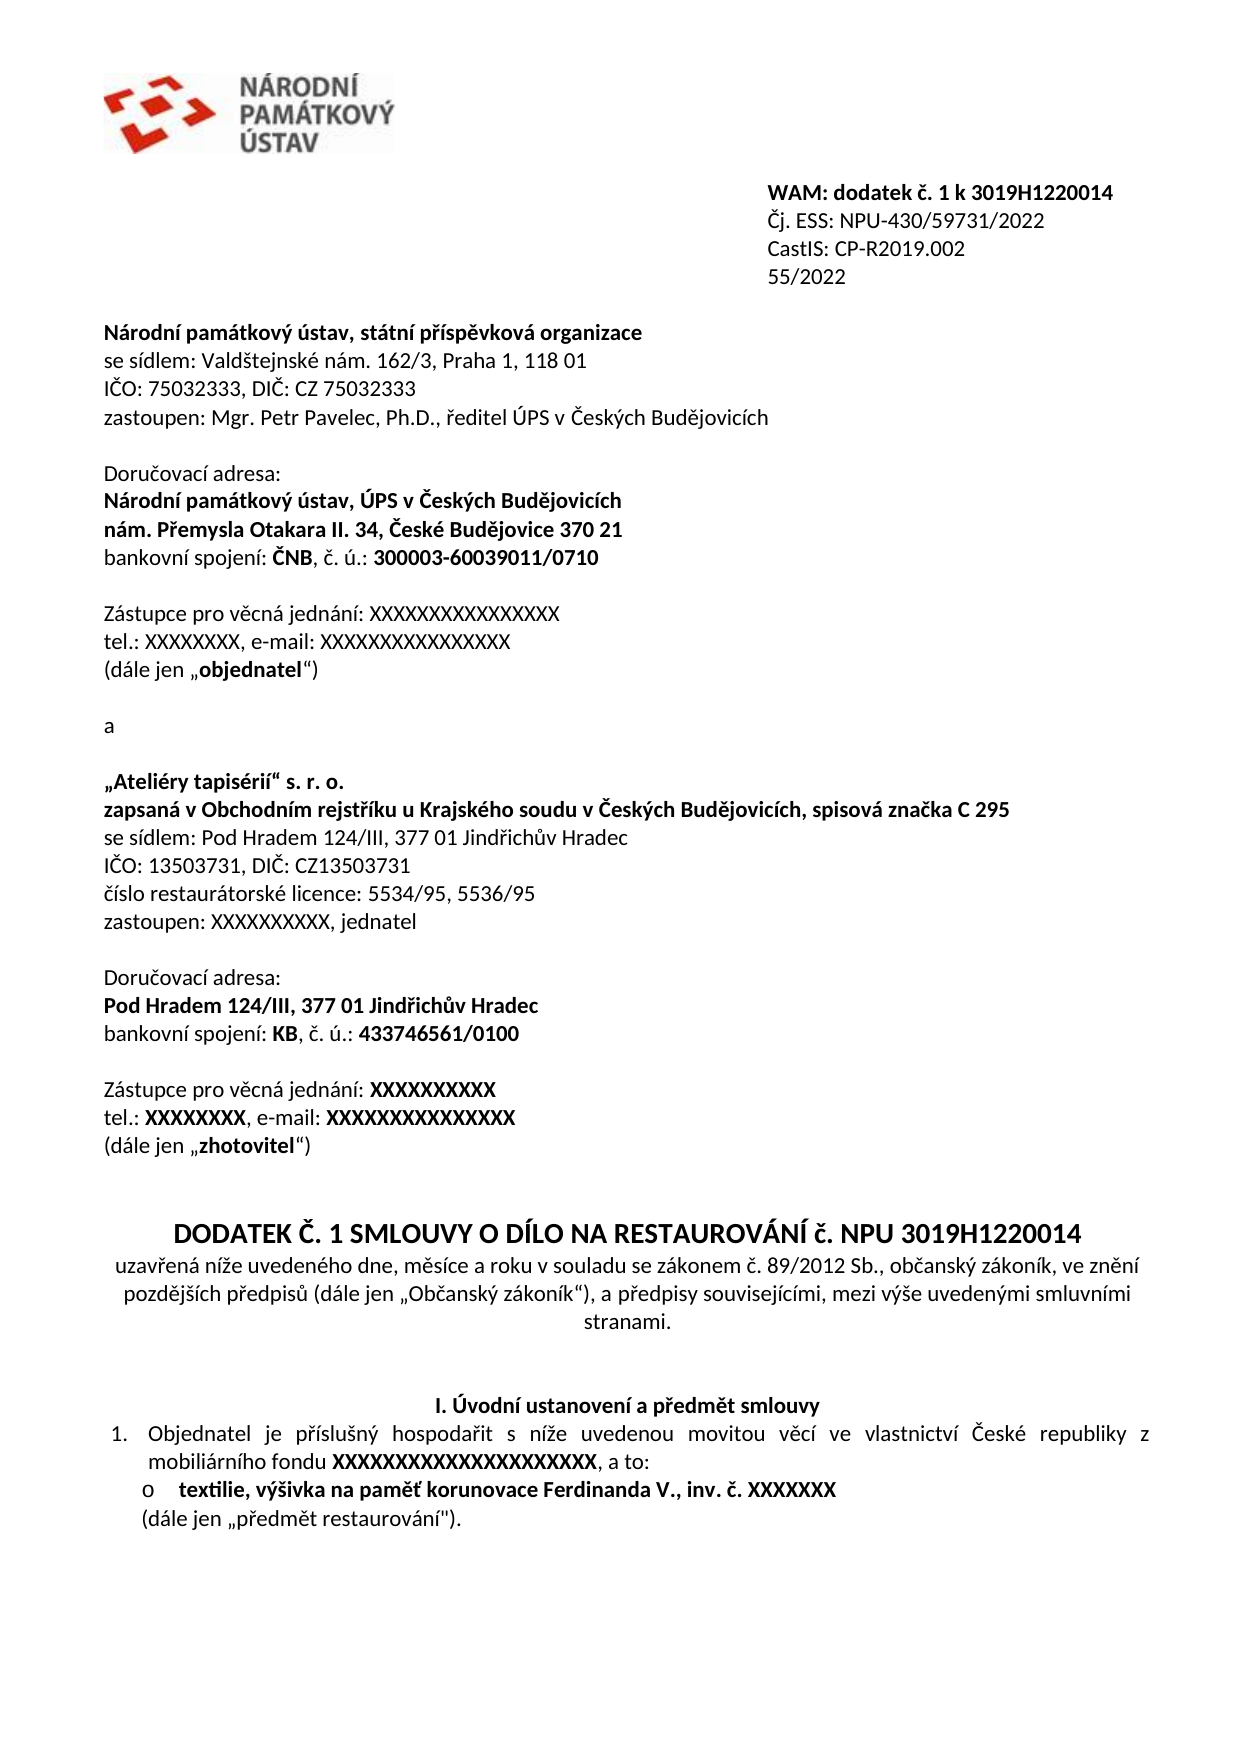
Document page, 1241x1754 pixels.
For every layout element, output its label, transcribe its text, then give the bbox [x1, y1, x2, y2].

text Doručovací adresa: [103, 963, 1152, 991]
text se sídlem: Pod Hradem 124/III, 377 01 Jindřichův Hradec [103, 823, 1152, 851]
text IČO: 13503731, DIČ: CZ13503731 [103, 851, 1152, 879]
text a [103, 711, 1152, 739]
text zastoupen: XXXXXXXXXX, jednatel [103, 907, 1152, 935]
text Doručovací adresa: [103, 459, 1152, 487]
text Zástupce pro věcná jednání: XXXXXXXXXX [103, 1075, 1152, 1103]
text zapsaná v Obchodním rejstříku u Krajského soudu v Českých Budějovicích, spisová značka C 295 [103, 795, 1152, 823]
text Čj. ESS: NPU-430/59731/2022 [767, 206, 1152, 234]
text I. Úvodní ustanovení a předmět smlouvy [103, 1391, 1152, 1419]
text Pod Hradem 124/III, 377 01 Jindřichův Hradec [103, 991, 1152, 1019]
text tel.: XXXXXXXX, e-mail: XXXXXXXXXXXXXXX [103, 1103, 1152, 1131]
text (dále jen „objednatel“) [103, 655, 1152, 683]
picture [103, 73, 395, 154]
text Národní památkový ústav, státní příspěvková organizace [103, 318, 1152, 347]
text IČO: 75032333, DIČ: CZ 75032333 [103, 374, 1152, 403]
text CastIS: CP-R2019.002 [767, 234, 1152, 262]
text (dále jen „zhotovitel“) [103, 1131, 1152, 1159]
list Objednatel je příslušný hospodařit s níže uvedenou movitou věcí ve vlastnictví České republiky z mobiliárního fondu XXXXXXXXXXXXXXXXXXXXX, a to: [110, 1419, 1152, 1475]
text „Ateliéry tapisérií“ s. r. o. [103, 767, 1152, 795]
text 55/2022 [767, 262, 1152, 291]
text zastoupen: Mgr. Petr Pavelec, Ph.D., ředitel ÚPS v Českých Budějovicích [103, 403, 1152, 431]
text číslo restaurátorské licence: 5534/95, 5536/95 [103, 879, 1152, 907]
text bankovní spojení: KB, č. ú.: 433746561/0100 [103, 1019, 1152, 1047]
text Zástupce pro věcná jednání: XXXXXXXXXXXXXXXX [103, 599, 1152, 627]
text DODATEK Č. 1 SMLOUVY O DÍLO NA RESTAUROVÁNÍ č. NPU 3019H1220014 [103, 1215, 1152, 1251]
text uzavřená níže uvedeného dne, měsíce a roku v souladu se zákonem č. 89/2012 Sb., občanský zákoník, ve znění pozdějších předpisů (dále jen „Občanský zákoník“), a předpisy souvisejícími, mezi výše uvedenými smluvními stranami. [103, 1251, 1152, 1335]
text bankovní spojení: ČNB, č. ú.: 300003-60039011/0710 [103, 543, 1152, 571]
text nám. Přemysla Otakara II. 34, České Budějovice 370 21 [103, 515, 1152, 543]
text tel.: XXXXXXXX, e-mail: XXXXXXXXXXXXXXXX [103, 627, 1152, 655]
text (dále jen „předmět restaurování"). [141, 1504, 1152, 1532]
text se sídlem: Valdštejnské nám. 162/3, Praha 1, 118 01 [103, 347, 1152, 374]
text Národní památkový ústav, ÚPS v Českých Budějovicích [103, 487, 1152, 515]
list textilie, výšivka na paměť korunovace Ferdinanda V., inv. č. XXXXXXX [141, 1475, 1152, 1504]
text WAM: dodatek č. 1 k 3019H1220014 [767, 178, 1152, 206]
